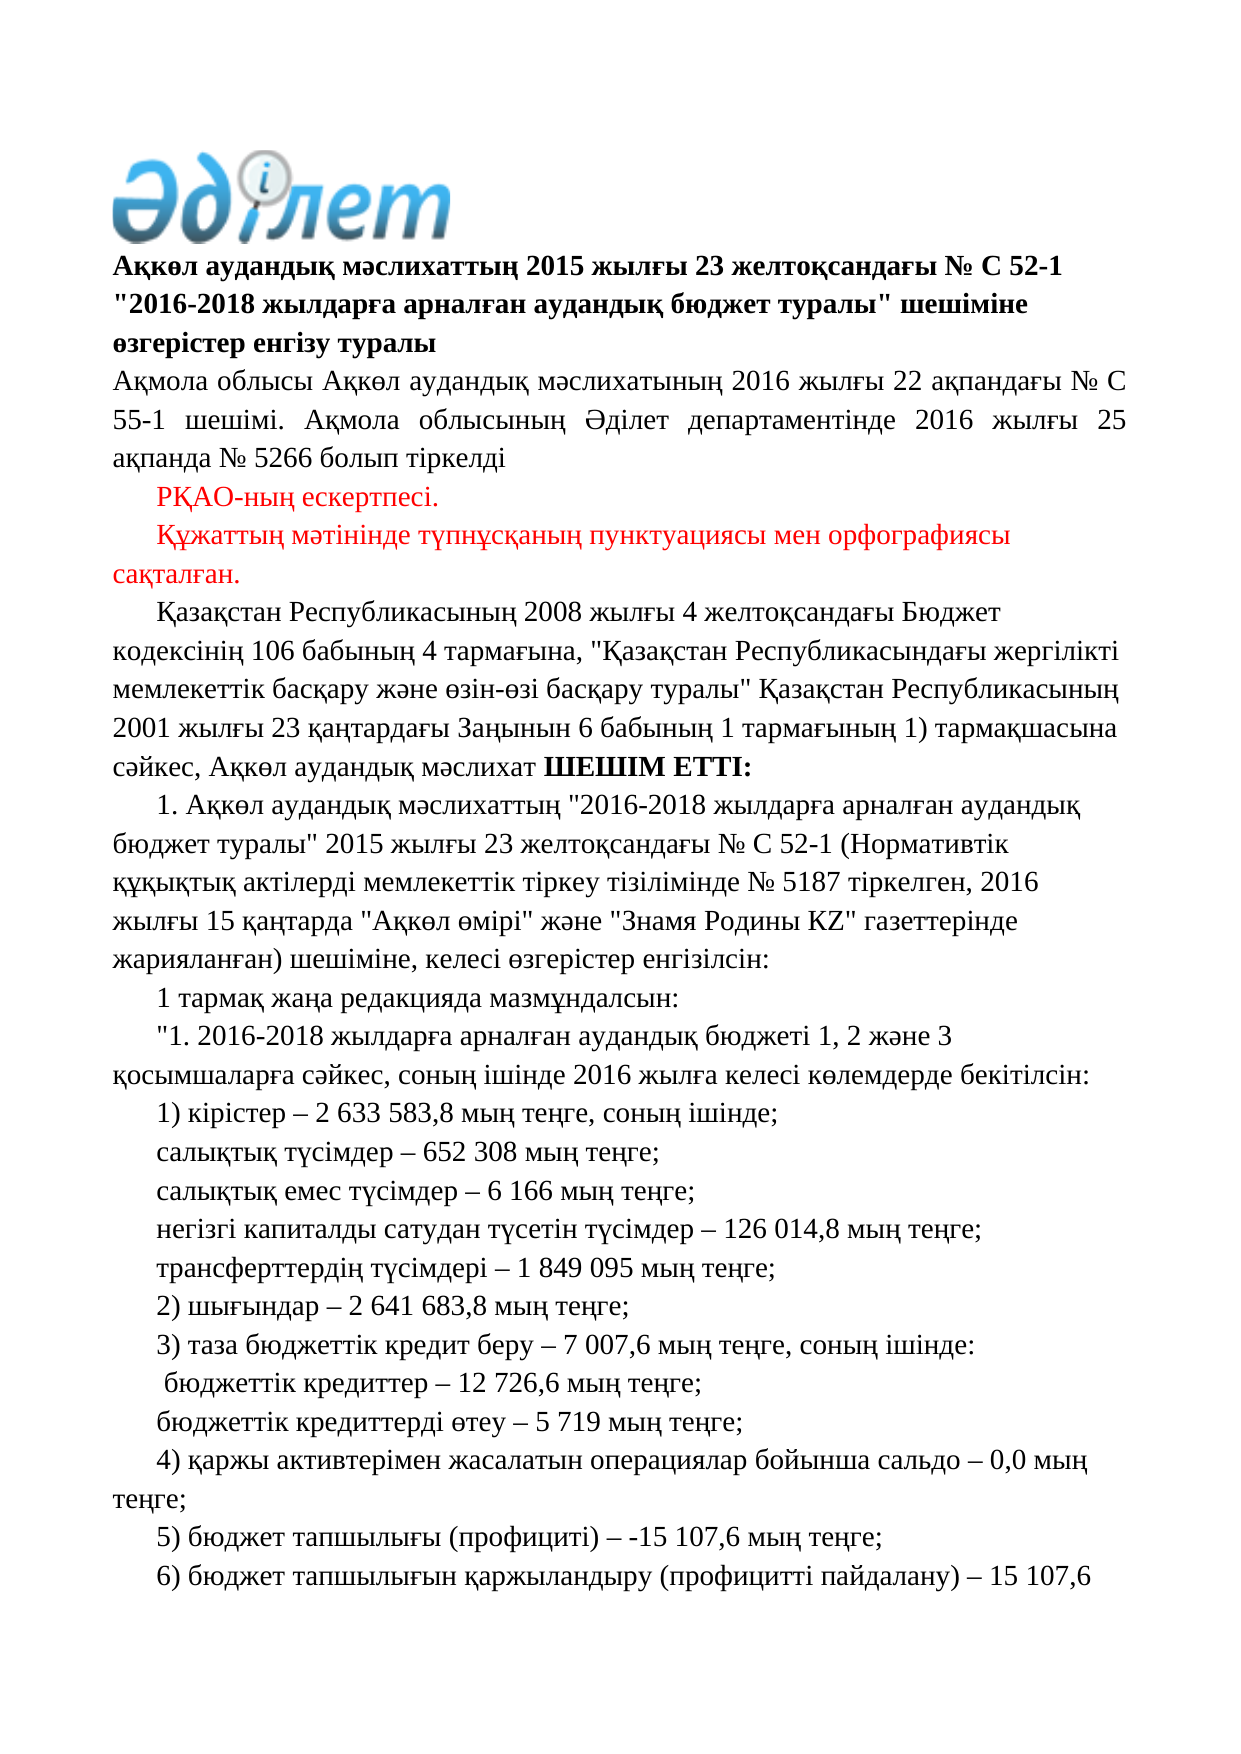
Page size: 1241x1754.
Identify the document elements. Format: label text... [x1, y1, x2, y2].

picture [112, 150, 451, 244]
text Ақмола облысы Ақкөл аудандық мәслихатының 2016 жылғы 22 ақпандағы № С 55-1 шешімі. Ақмола облысының Әділет департаментінде 2016 жылғы 25 ақпанда № 5266 болып тіркелді [112, 363, 1128, 474]
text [112, 479, 1128, 1592]
text Ақкөл аудандық мәслихаттың 2015 жылғы 23 желтоқсандағы № С 52-1 "2016-2018 жылдарға арналған аудандық бюджет туралы" шешіміне өзгерістер енгізу туралы [112, 248, 1128, 358]
